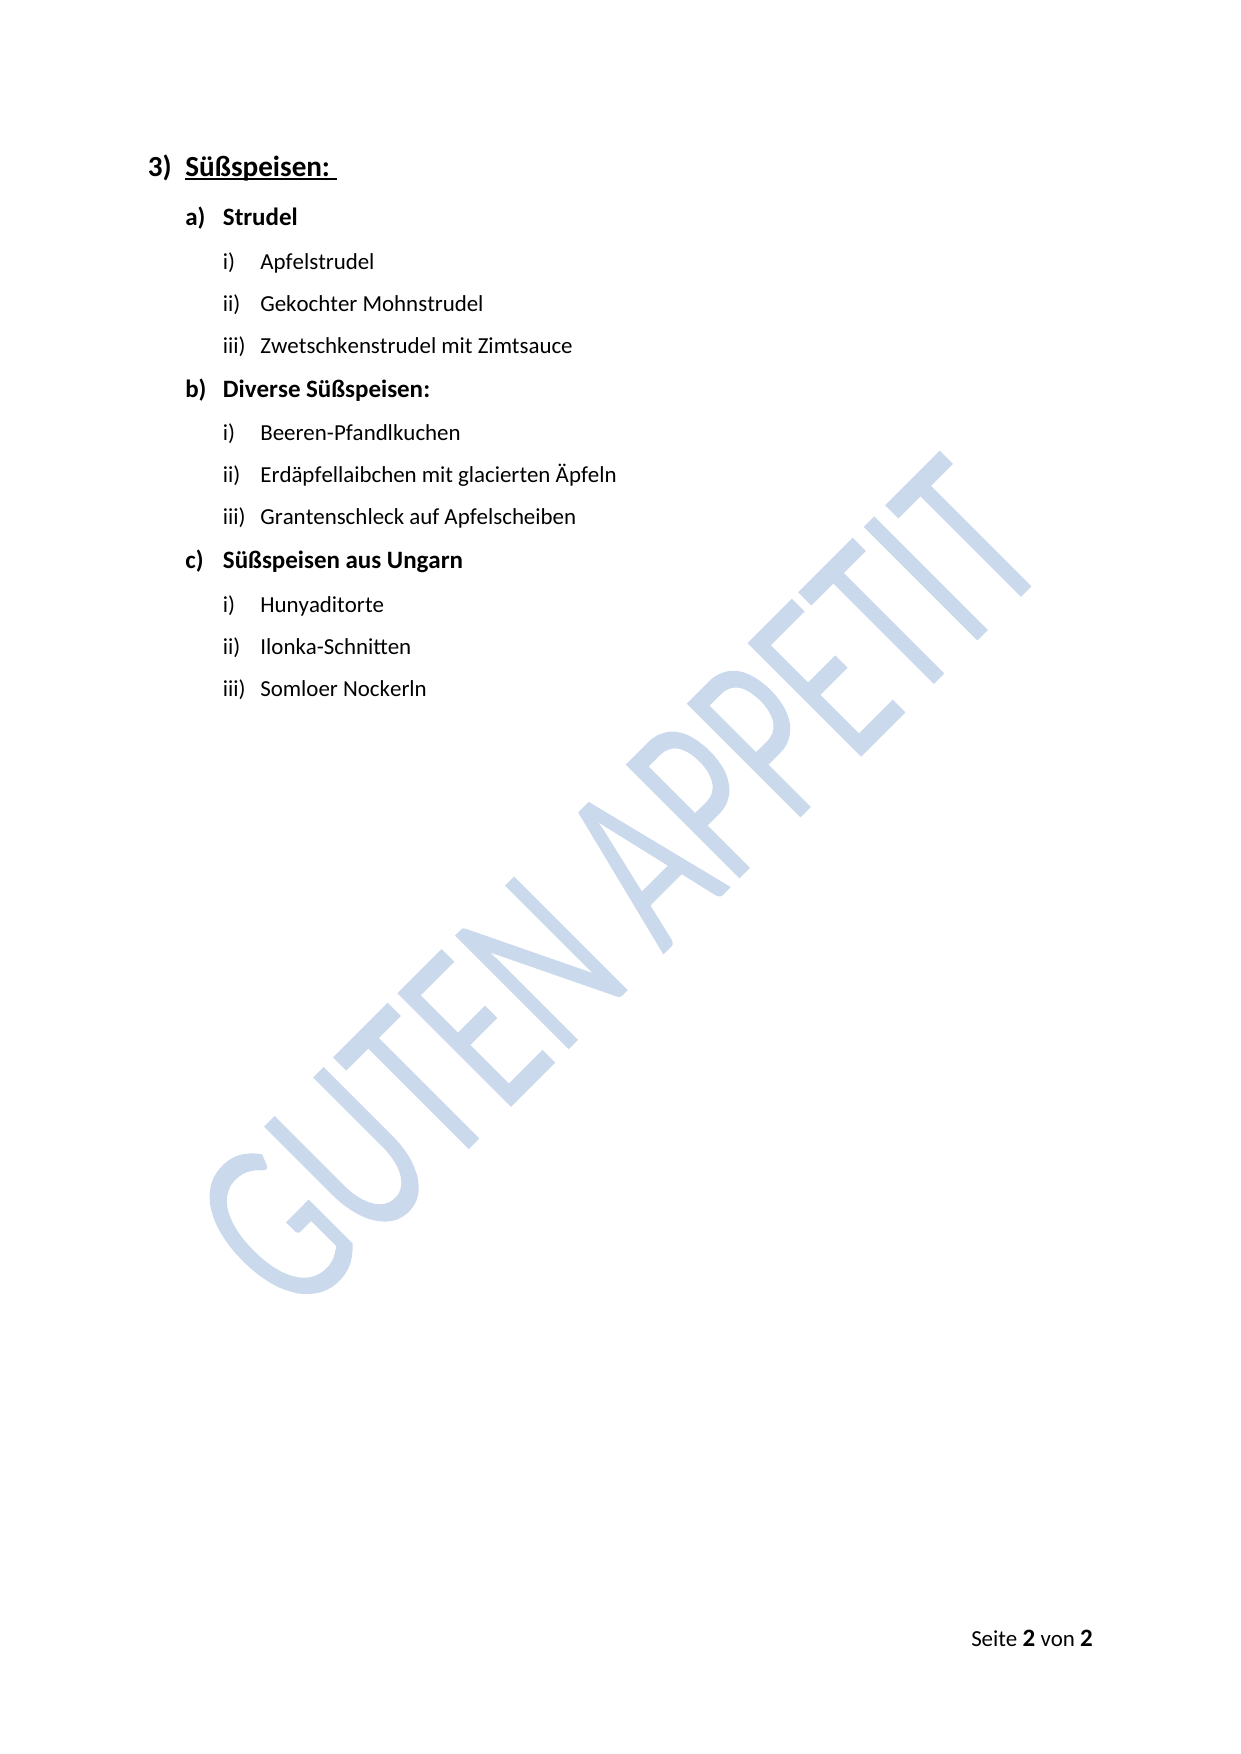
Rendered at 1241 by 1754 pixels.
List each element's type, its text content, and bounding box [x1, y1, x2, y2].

list Zwetschkenstrudel mit Zimtsauce [223, 331, 1093, 359]
list Beeren-Pfandlkuchen [223, 418, 1093, 446]
list Strudel [185, 201, 1093, 232]
list Somloer Nockerln [223, 674, 1093, 702]
list Ilonka-Schnitten [223, 632, 1093, 660]
list Grantenschleck auf Apfelscheiben [223, 502, 1093, 530]
list Süßspeisen aus Ungarn [185, 544, 1093, 575]
list Süßspeisen: [148, 148, 1093, 183]
list Diverse Süßspeisen: [185, 373, 1093, 403]
list Gekochter Mohnstrudel [223, 289, 1093, 317]
list Apfelstrudel [223, 247, 1093, 275]
list Hunyaditorte [223, 590, 1093, 618]
list Erdäpfellaibchen mit glacierten Äpfeln [223, 460, 1093, 488]
